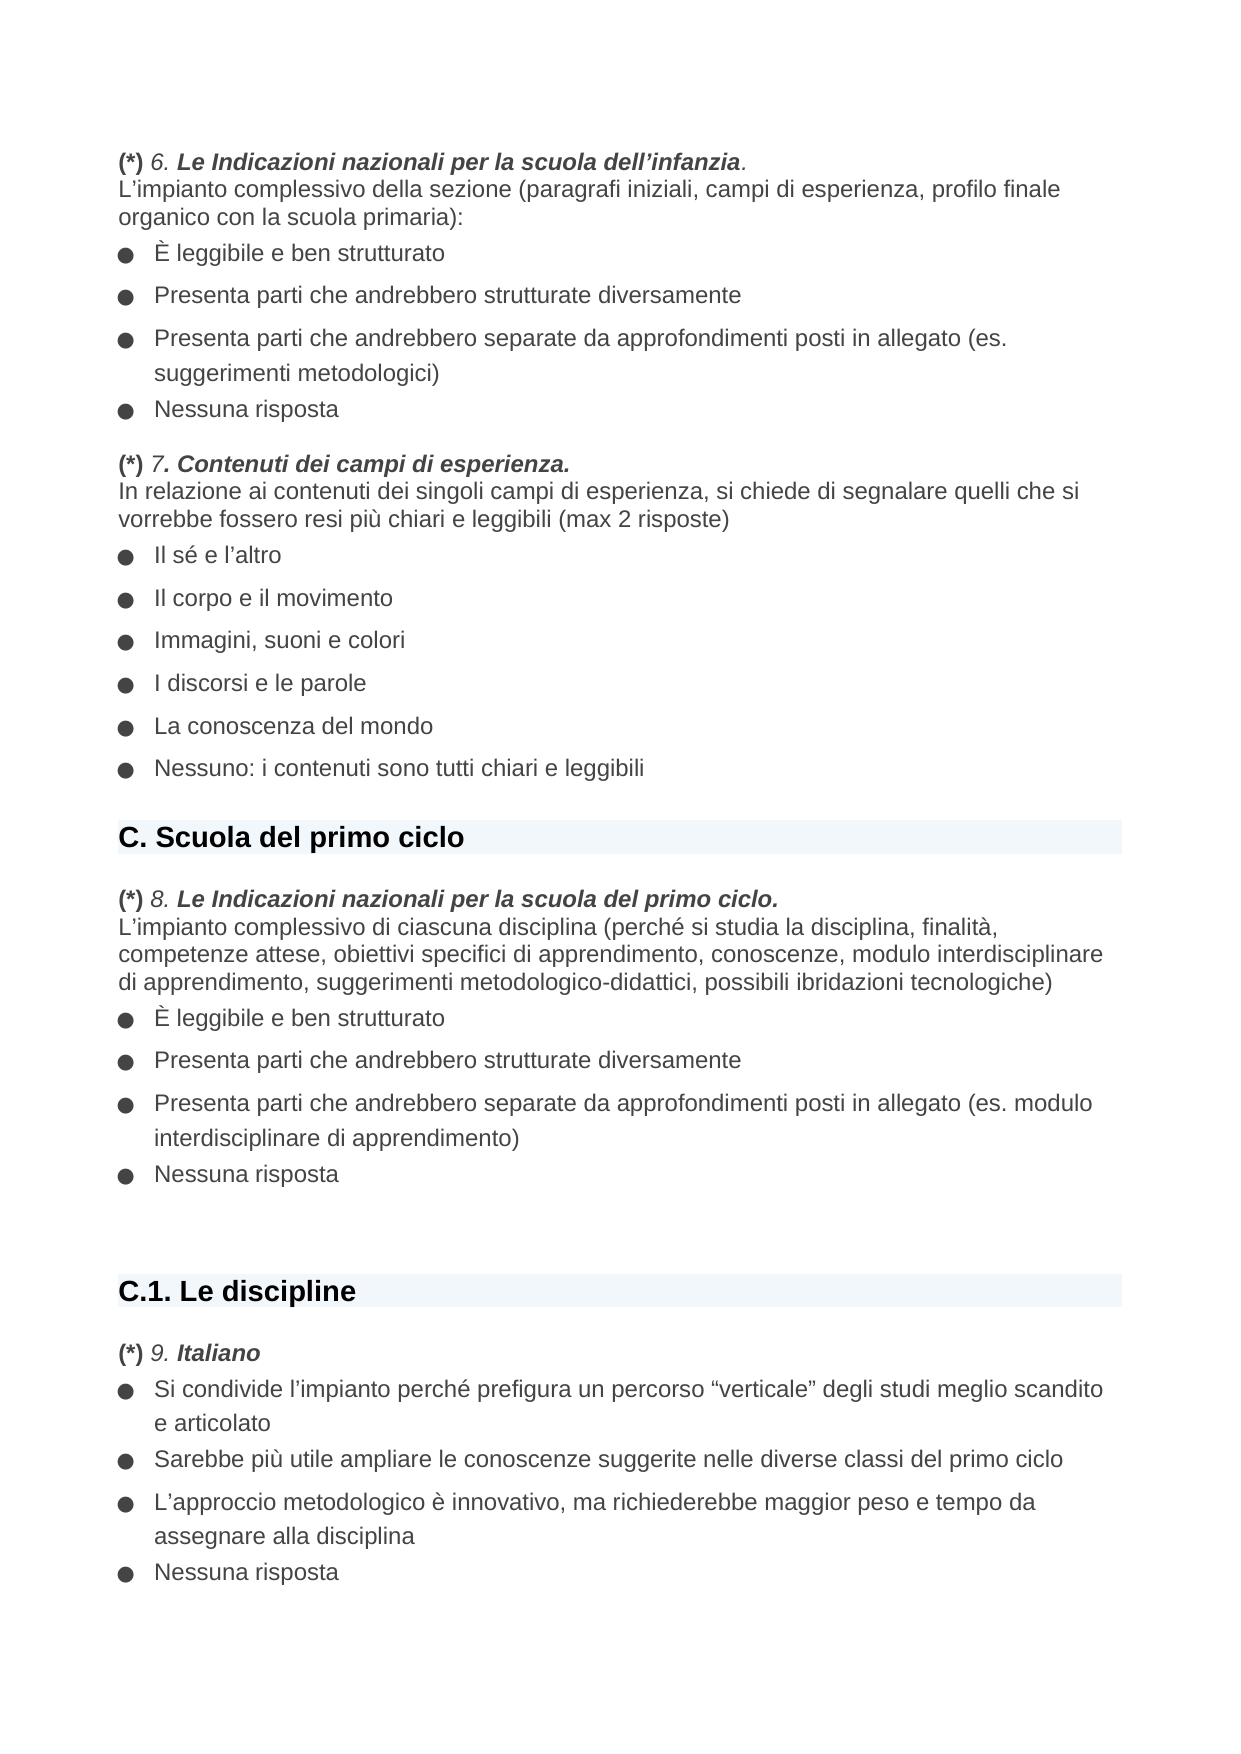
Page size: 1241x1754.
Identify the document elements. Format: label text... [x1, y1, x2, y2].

list Nessuna risposta [116, 386, 1122, 429]
list I discorsi e le parole [116, 661, 1122, 703]
list Nessuno: i contenuti sono tutti chiari e leggibili [116, 746, 1122, 789]
list L’approccio metodologico è innovativo, ma richiederebbe maggior peso e tempo da assegnare alla disciplina [116, 1479, 1122, 1549]
list Il sé e l’altro [116, 532, 1122, 575]
text (*) 6. Le Indicazioni nazionali per la scuola dell’infanzia. L’impianto complessivo della sezione (paragrafi iniziali, campi di esperienza, profilo finale organico con la scuola primaria): [118, 148, 1122, 230]
list Presenta parti che andrebbero separate da approfondimenti posti in allegato (es. modulo interdisciplinare di apprendimento) [116, 1081, 1122, 1151]
text (*) 9. Italiano [118, 1338, 1122, 1366]
list È leggibile e ben strutturato [116, 230, 1122, 273]
list Nessuna risposta [116, 1151, 1122, 1194]
list Presenta parti che andrebbero separate da approfondimenti posti in allegato (es. suggerimenti metodologici) [116, 316, 1122, 386]
list Il corpo e il movimento [116, 575, 1122, 618]
list Immagini, suoni e colori [116, 618, 1122, 661]
text (*) 8. Le Indicazioni nazionali per la scuola del primo ciclo. L’impianto complessivo di ciascuna disciplina (perché si studia la disciplina, finalità, competenze attese, obiettivi specifici di apprendimento, conoscenze, modulo interdisciplinare di apprendimento, suggerimenti metodologico-didattici, possibili ibridazioni tecnologiche) [118, 885, 1122, 995]
text C. Scuola del primo ciclo [118, 820, 1122, 854]
text (*) 7. Contenuti dei campi di esperienza. In relazione ai contenuti dei singoli campi di esperienza, si chiede di segnalare quelli che si vorrebbe fossero resi più chiari e leggibili (max 2 risposte) [118, 450, 1122, 532]
list È leggibile e ben strutturato [116, 995, 1122, 1038]
list La conoscenza del mondo [116, 703, 1122, 746]
text C.1. Le discipline [118, 1274, 1122, 1307]
list Presenta parti che andrebbero strutturate diversamente [116, 273, 1122, 316]
list Nessuna risposta [116, 1549, 1122, 1592]
list Si condivide l’impianto perché prefigura un percorso “verticale” degli studi meglio scandito e articolato [116, 1366, 1122, 1436]
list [116, 1436, 1122, 1479]
list Presenta parti che andrebbero strutturate diversamente [116, 1038, 1122, 1081]
